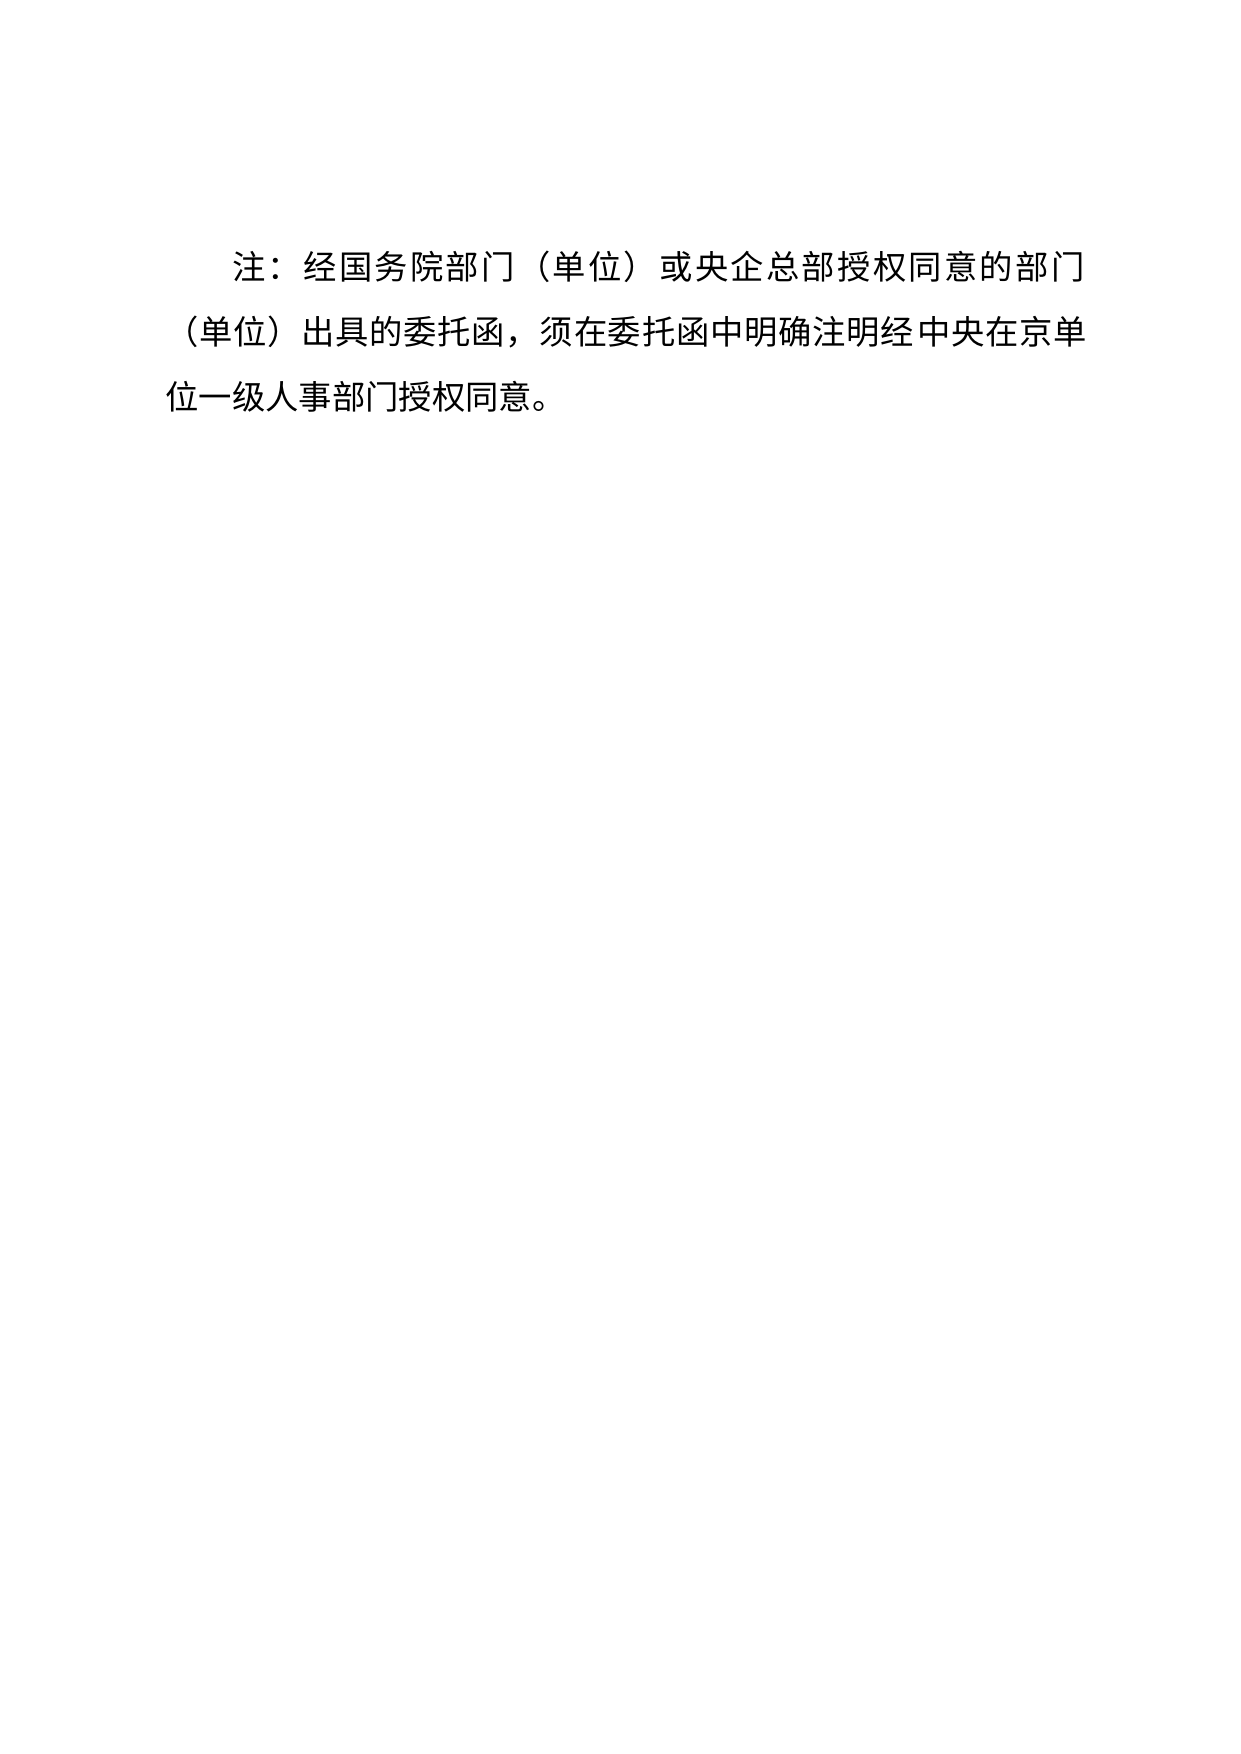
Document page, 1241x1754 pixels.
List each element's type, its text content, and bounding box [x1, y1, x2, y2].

text 注：经国务院部门（单位）或央企总部授权同意的部门（单位）出具的委托函，须在委托函中明确注明经中央在京单位一级人事部门授权同意。 [165, 233, 1087, 428]
